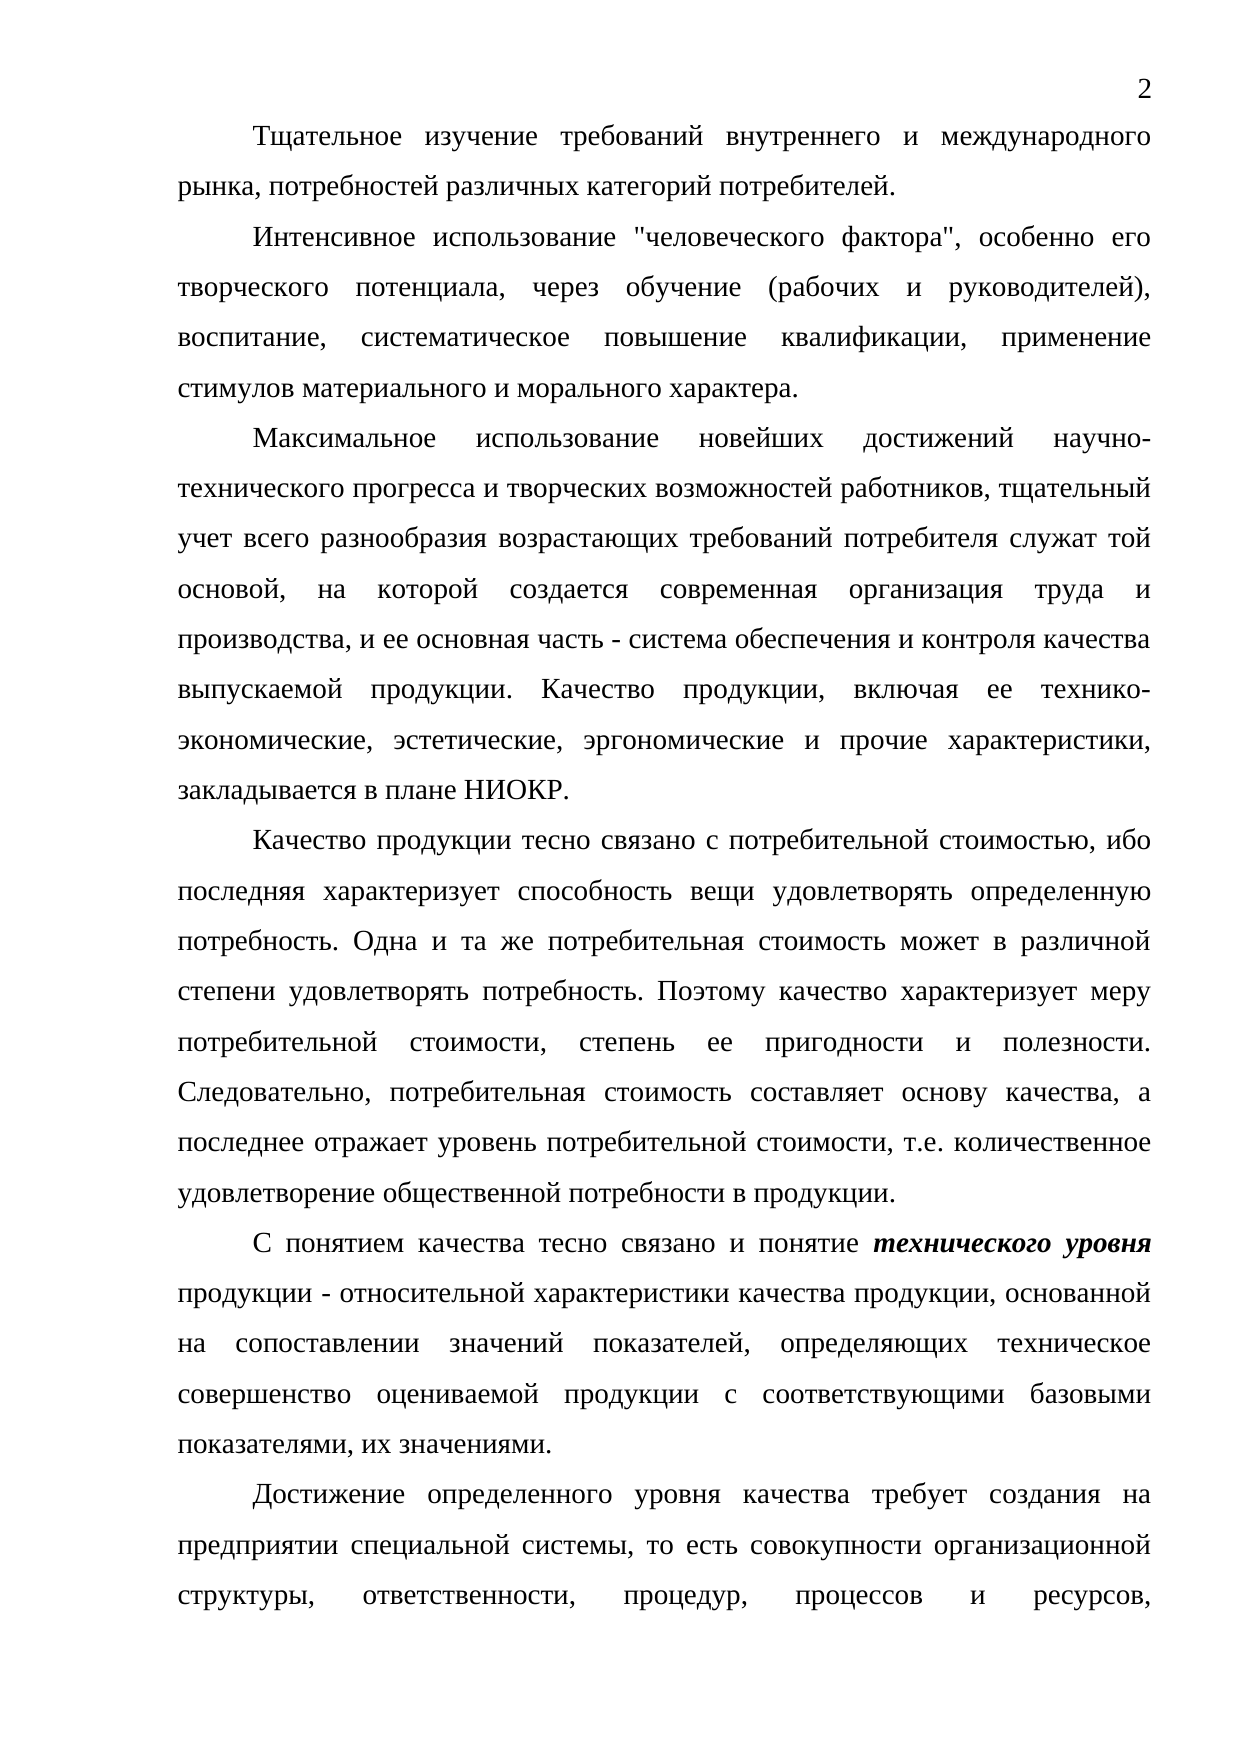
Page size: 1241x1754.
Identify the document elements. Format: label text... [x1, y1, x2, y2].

text Тщательное изучение требований внутреннего и международного рынка, потребностей различных категорий потребителей. [177, 118, 1152, 202]
text Качество продукции тесно связано с потребительной стоимостью, ибо последняя характеризует способность вещи удовлетворять определенную потребность. Одна и та же потребительная стоимость может в различной степени удовлетворять потребность. Поэтому качество характеризует меру потребительной стоимости, степень ее пригодности и полезности. Следовательно, потребительная стоимость составляет основу качества, а последнее отражает уровень потребительной стоимости, т.е. количественное удовлетворение общественной потребности в продукции. [177, 822, 1152, 1208]
text С понятием качества тесно связано и понятие технического уровня продукции - относительной характеристики качества продукции, основанной на сопоставлении значений показателей, определяющих техническое совершенство оцениваемой продукции с соответствующими базовыми показателями, их значениями. [177, 1225, 1152, 1460]
text Интенсивное использование "человеческого фактора", особенно его творческого потенциала, через обучение (рабочих и руководителей), воспитание, систематическое повышение квалификации, применение стимулов материального и морального характера. [177, 219, 1152, 403]
text Максимальное использование новейших достижений научно-технического прогресса и творческих возможностей работников, тщательный учет всего разнообразия возрастающих требований потребителя служат той основой, на которой создается современная организация труда и производства, и ее основная часть - система обеспечения и контроля качества выпускаемой продукции. Качество продукции, включая ее технико-экономические, эстетические, эргономические и прочие характеристики, закладывается в плане НИОКР. [177, 420, 1152, 806]
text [177, 1477, 1152, 1611]
